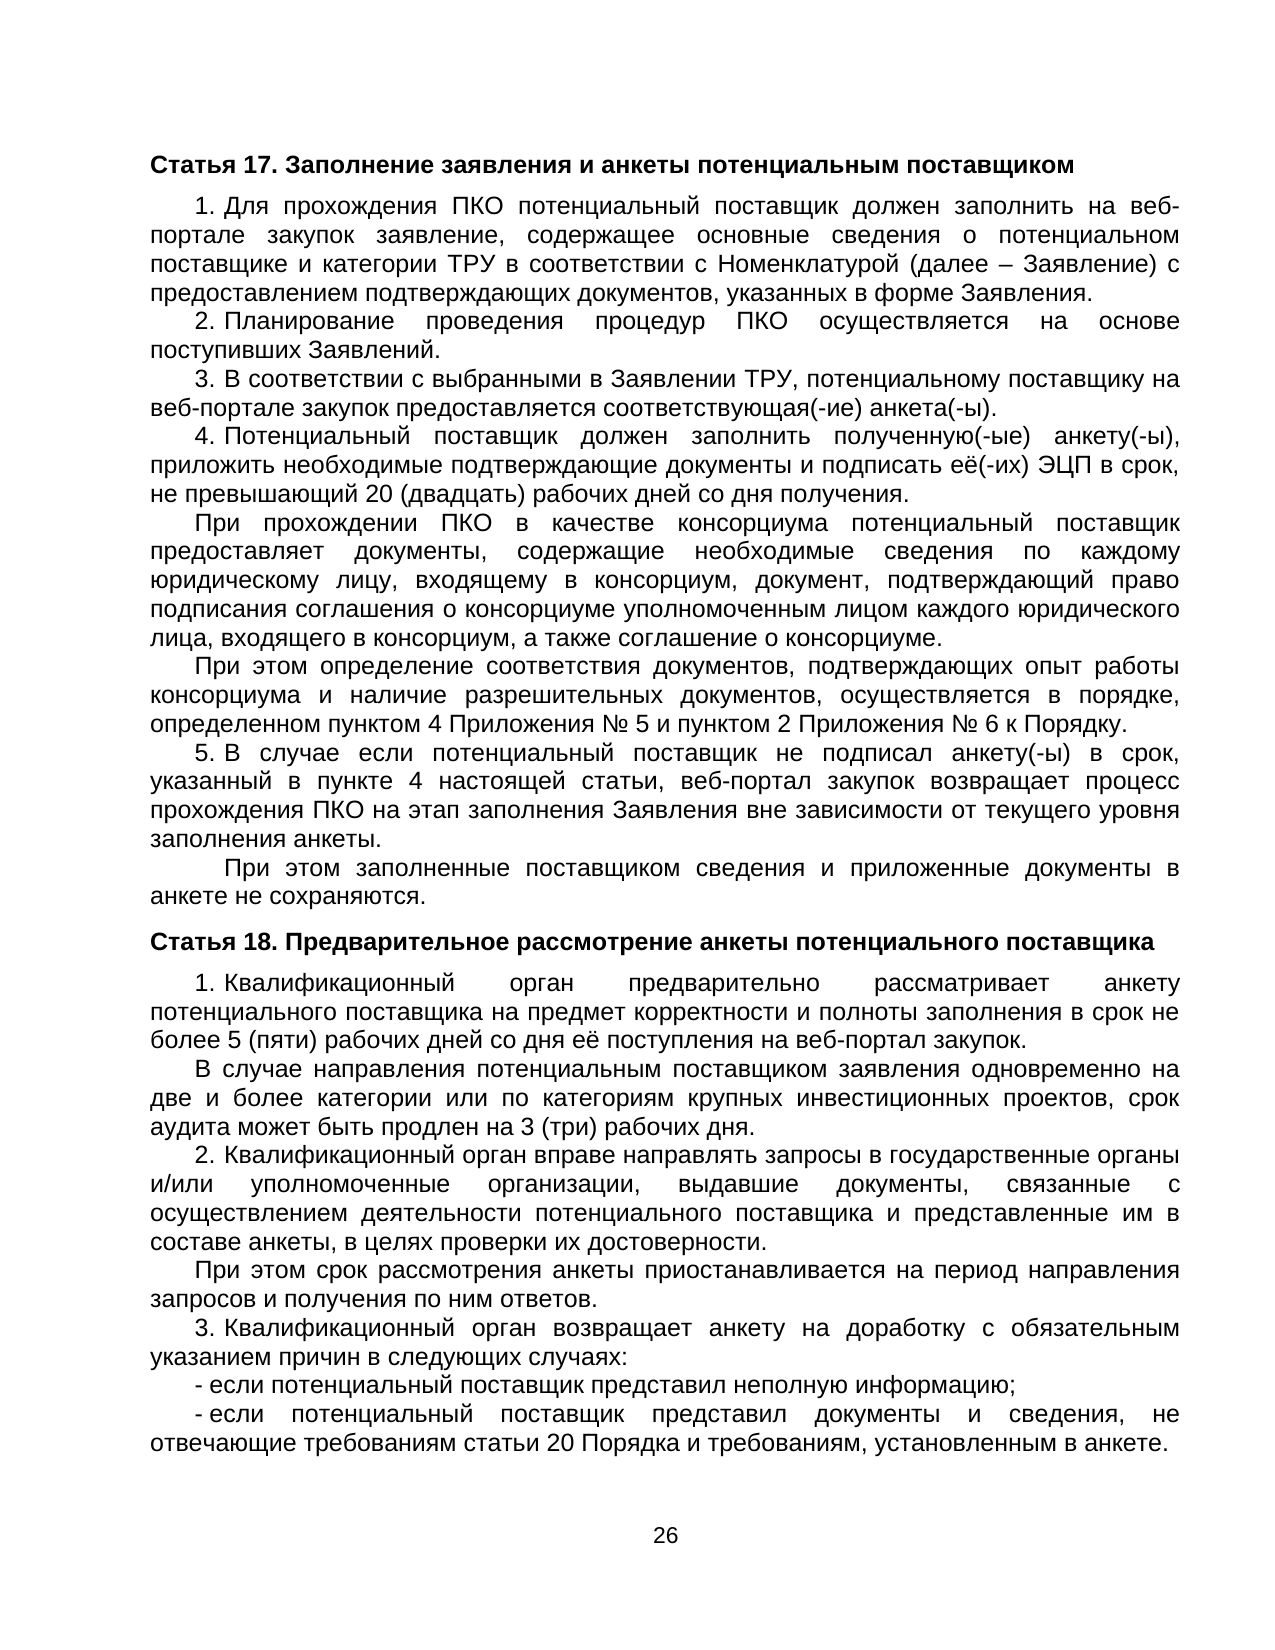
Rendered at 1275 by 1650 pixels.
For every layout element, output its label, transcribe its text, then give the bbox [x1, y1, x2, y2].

list Заполнение заявления и анкеты потенциальным поставщиком [150, 150, 1184, 179]
list При этом определение соответствия документов, подтверждающих опыт работы консорциума и наличие разрешительных документов, осуществляется в порядке, определенном пунктом 4 Приложения № 5 и пунктом 2 Приложения № 6 к Порядку. [150, 651, 1181, 737]
list Квалификационный орган предварительно рассматривает анкету потенциального поставщика на предмет корректности и полноты заполнения в срок не более 5 (пяти) рабочих дней со дня её поступления на веб-портал закупок. [150, 968, 1181, 1054]
list - если потенциальный поставщик представил документы и сведения, не отвечающие требованиям статьи 20 Порядка и требованиям, установленным в анкете. [150, 1399, 1181, 1457]
list При этом срок рассмотрения анкеты приостанавливается на период направления запросов и получения по ним ответов. [150, 1255, 1181, 1313]
list В случае если потенциальный поставщик не подписал анкету(-ы) в срок, указанный в пункте 4 настоящей статьи, веб-портал закупок возвращает процесс прохождения ПКО на этап заполнения Заявления вне зависимости от текущего уровня заполнения анкеты. [150, 737, 1181, 852]
list Для прохождения ПКО потенциальный поставщик должен заполнить на веб-портале закупок заявление, содержащее основные сведения о потенциальном поставщике и категории ТРУ в соответствии с Номенклатурой (далее – Заявление) с предоставлением подтверждающих документов, указанных в форме Заявления. [150, 191, 1181, 306]
list - если потенциальный поставщик представил неполную информацию; [150, 1370, 1181, 1399]
list Квалификационный орган возвращает анкету на доработку с обязательным указанием причин в следующих случаях: [150, 1313, 1181, 1370]
list При этом заполненные поставщиком сведения и приложенные документы в анкете не сохраняются. [150, 852, 1181, 910]
list При прохождении ПКО в качестве консорциума потенциальный поставщик предоставляет документы, содержащие необходимые сведения по каждому юридическому лицу, входящему в консорциум, документ, подтверждающий право подписания соглашения о консорциуме уполномоченным лицом каждого юридического лица, входящего в консорциум, а также соглашение о консорциуме. [150, 507, 1181, 651]
text В случае направления потенциальным поставщиком заявления одновременно на две и более категории или по категориям крупных инвестиционных проектов, срок аудита может быть продлен на 3 (три) рабочих дня. [150, 1054, 1181, 1140]
list Квалификационный орган вправе направлять запросы в государственные органы и/или уполномоченные организации, выдавшие документы, связанные с осуществлением деятельности потенциального поставщика и представленные им в составе анкеты, в целях проверки их достоверности. [150, 1140, 1181, 1255]
list В соответствии с выбранными в Заявлении ТРУ, потенциальному поставщику на веб-портале закупок предоставляется соответствующая(-ие) анкета(-ы). [150, 364, 1181, 421]
list Потенциальный поставщик должен заполнить полученную(-ые) анкету(-ы), приложить необходимые подтверждающие документы и подписать её(-их) ЭЦП в срок, не превышающий 20 (двадцать) рабочих дней со дня получения. [150, 421, 1181, 507]
list Планирование проведения процедур ПКО осуществляется на основе поступивших Заявлений. [150, 306, 1181, 364]
list Предварительное рассмотрение анкеты потенциального поставщика [150, 927, 1184, 955]
